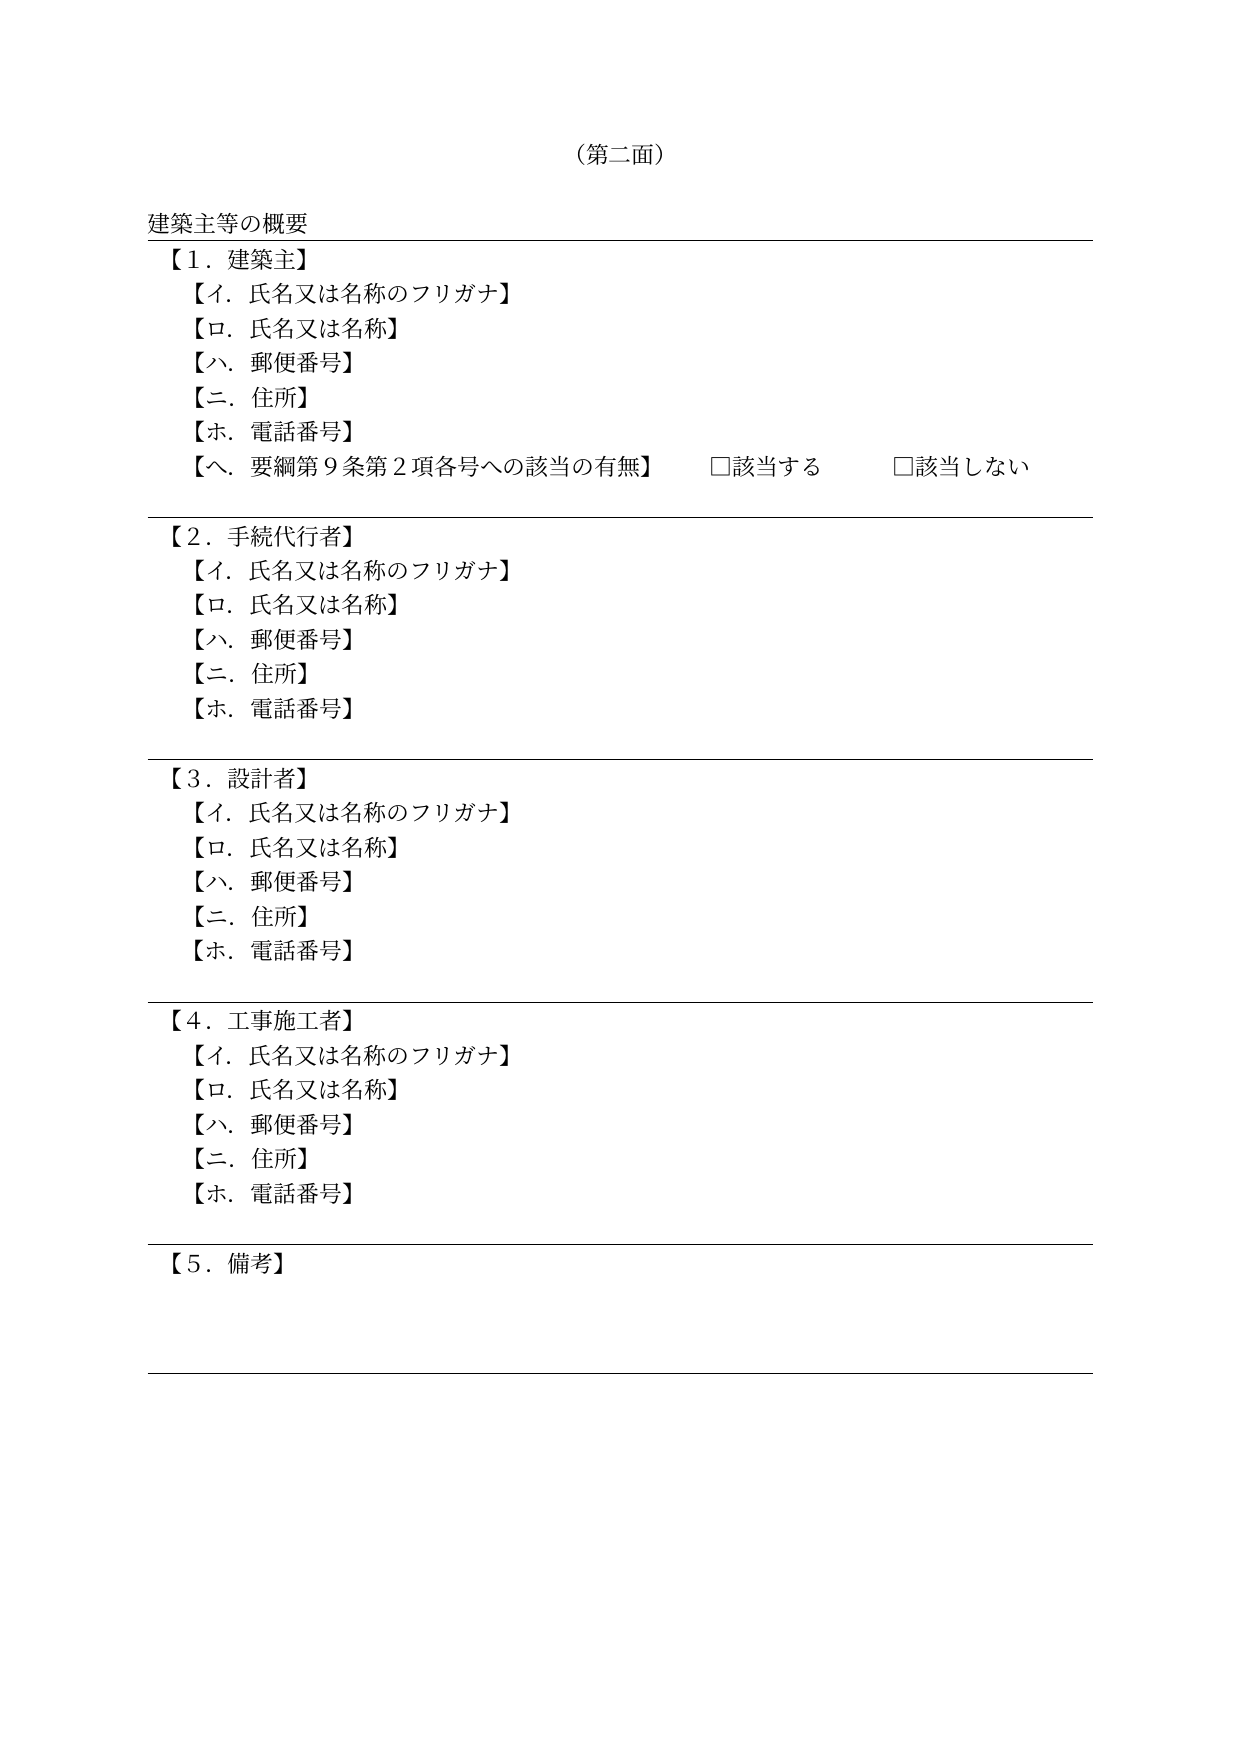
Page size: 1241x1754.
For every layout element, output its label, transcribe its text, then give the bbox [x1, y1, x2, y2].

table_cell 【３．設計者】 【イ．氏名又は名称のフリガナ】 【ロ．氏名又は名称】 【ハ．郵便番号】 【ニ．住所】 【ホ．電話番号】 [148, 760, 1092, 1002]
table_header 【１．建築主】 【イ．氏名又は名称のフリガナ】 【ロ．氏名又は名称】 【ハ．郵便番号】 【ニ．住所】 【ホ．電話番号】 【へ．要綱第９条第２項各号への該当の有無】 □該当する □該当しない [148, 241, 1092, 517]
table_cell 【５．備考】 [148, 1245, 1092, 1373]
text （第二面） [148, 137, 1092, 171]
table_cell 【４．工事施工者】 【イ．氏名又は名称のフリガナ】 【ロ．氏名又は名称】 【ハ．郵便番号】 【ニ．住所】 【ホ．電話番号】 [148, 1003, 1092, 1244]
table_cell 【２．手続代行者】 【イ．氏名又は名称のフリガナ】 【ロ．氏名又は名称】 【ハ．郵便番号】 【ニ．住所】 【ホ．電話番号】 [148, 518, 1092, 759]
text 建築主等の概要 [148, 206, 1092, 240]
